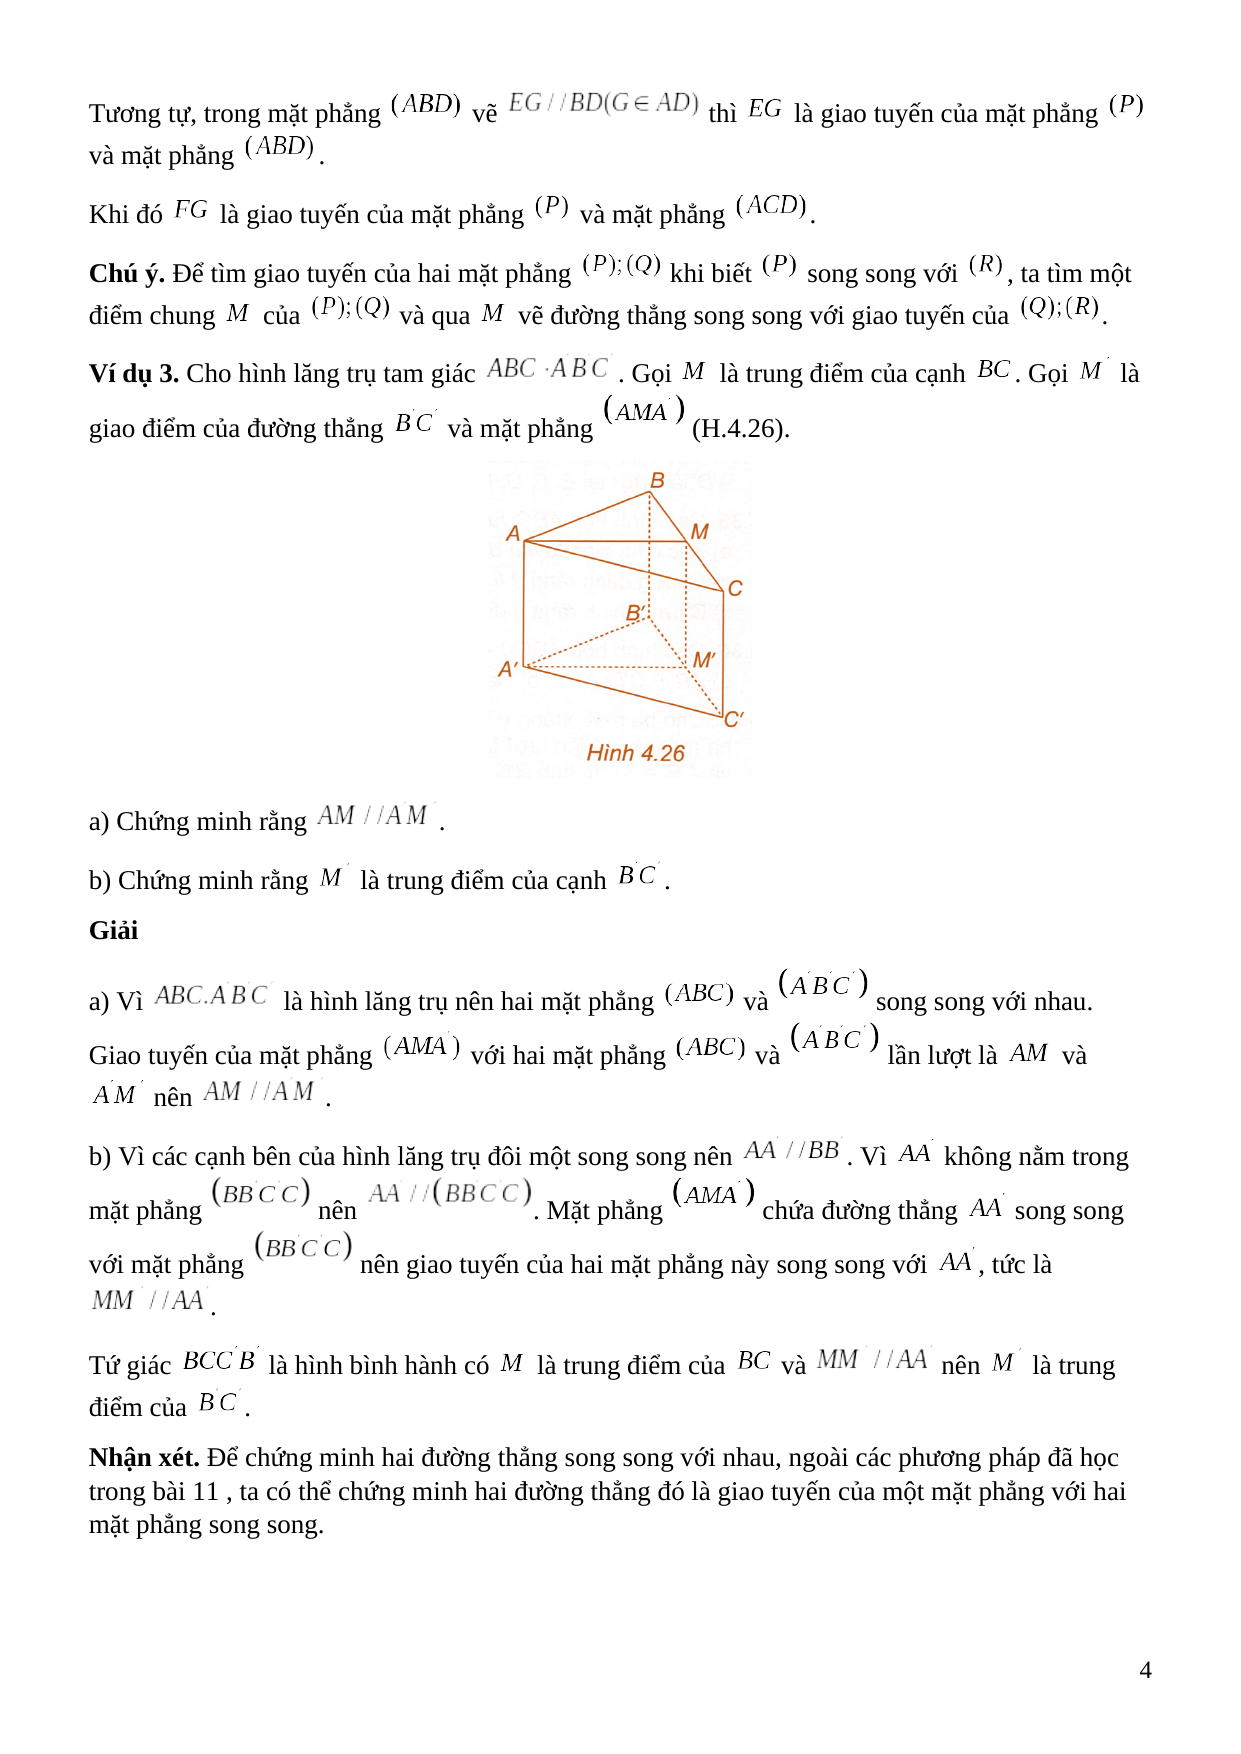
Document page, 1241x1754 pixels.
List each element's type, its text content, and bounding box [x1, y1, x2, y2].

text Ví dụ 3. Cho hình lăng trụ tam giác . Gọi là trung điểm của cạnh . Gọi là giao điểm của đường thẳng và mặt phẳng (H.4.26). [88, 349, 1152, 443]
text b) Vì các cạnh bên của hình lăng trụ đôi một song song nên . Vì không nằm trong mặt phẳng nên . Mặt phẳng chứa đường thẳng song song với mặt phẳng nên giao tuyến của hai mặt phẳng này song song với , tức là . [88, 1131, 1152, 1321]
text Khi đó là giao tuyến của mặt phẳng và mặt phẳng . [88, 189, 1152, 229]
text Nhận xét. Để chứng minh hai đường thẳng song song với nhau, ngoài các phương pháp đã học trong bài 11 , ta có thể chứng minh hai đường thẳng đó là giao tuyến của một mặt phẳng với hai mặt phẳng song song. [88, 1441, 1152, 1539]
text Tứ giác là hình bình hành có là trung điểm của và nên là trung điểm của . [88, 1340, 1152, 1422]
text b) Chứng minh rằng là trung điểm của cạnh . [88, 855, 1152, 895]
text a) Chứng minh rằng . [88, 796, 1152, 836]
text Chú ý. Để tìm giao tuyến của hai mặt phẳng khi biết song song với , ta tìm một điểm chung của và qua vẽ đường thẳng song song với giao tuyến của . [88, 248, 1152, 330]
text Tương tự, trong mặt phẳng vẽ thì là giao tuyến của mặt phẳng và mặt phẳng . [88, 88, 1152, 170]
text a) Vì là hình lăng trụ nên hai mặt phẳng và song song với nhau. Giao tuyến của mặt phẳng với hai mặt phẳng và lần lượt là và nên . [88, 964, 1152, 1112]
text Giải [88, 914, 1152, 945]
